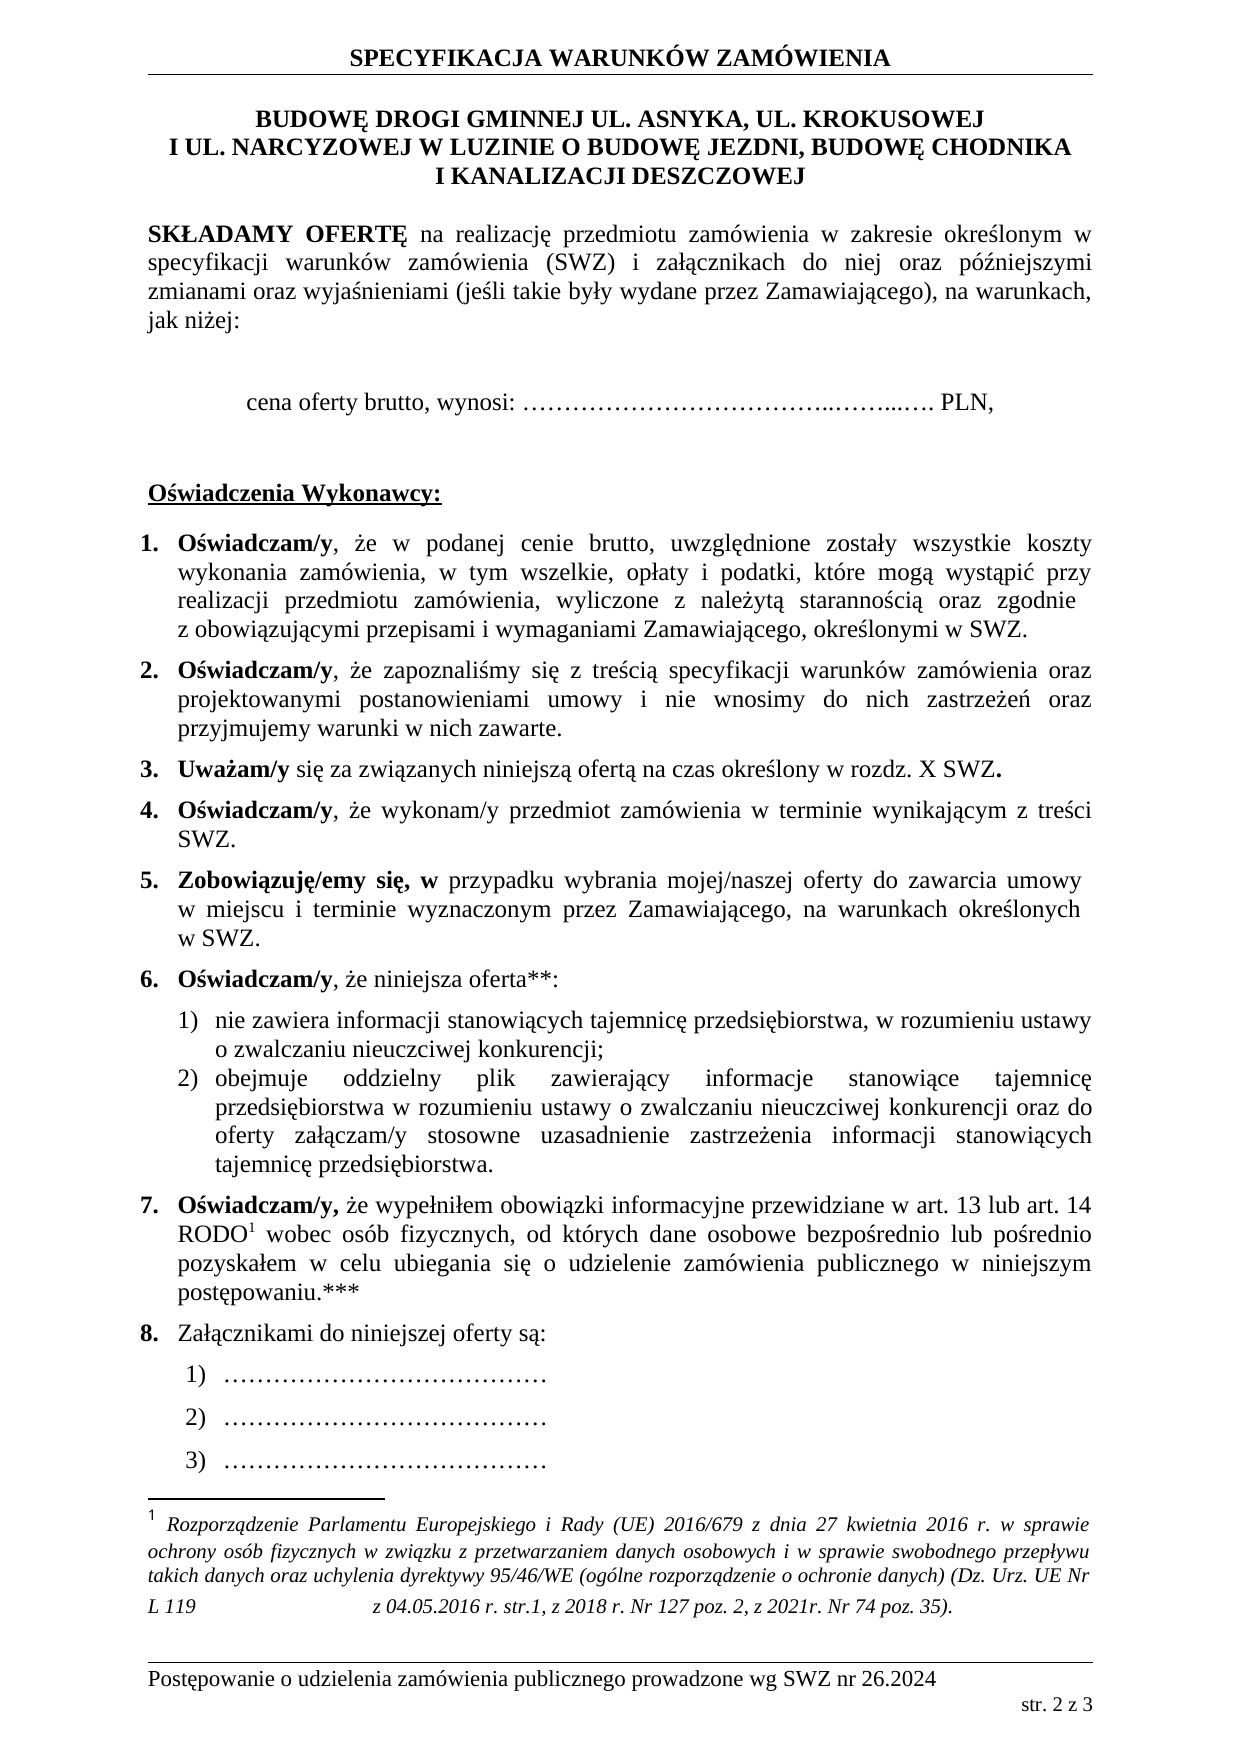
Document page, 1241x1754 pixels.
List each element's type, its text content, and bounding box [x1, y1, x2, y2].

text SKŁADAMY OFERTĘ na realizację przedmiotu zamówienia w zakresie określonym w specyfikacji warunków zamówienia (SWZ) i załącznikach do niej oraz późniejszymi zmianami oraz wyjaśnieniami (jeśli takie były wydane przez Zamawiającego), na warunkach, jak niżej: [148, 219, 1093, 334]
list ………………………………… [185, 1402, 1093, 1431]
list Zobowiązuję/emy się, w przypadku wybrania mojej/naszej oferty do zawarcia umowy w miejscu i terminie wyznaczonym przez Zamawiającego, na warunkach określonych w SWZ. [140, 866, 1093, 952]
text BUDOWĘ DROGI GMINNEJ UL. ASNYKA, UL. KROKUSOWEJ I UL. NARCYZOWEJ W LUZINIE O BUDOWĘ JEZDNI, BUDOWĘ CHODNIKA I KANALIZACJI DESZCZOWEJ [148, 104, 1093, 190]
list Oświadczam/y, że niniejsza oferta**: [140, 964, 1093, 993]
list Załącznikami do niniejszej oferty są: [140, 1318, 1093, 1347]
list Uważam/y się za związanych niniejszą ofertą na czas określony w rozdz. X SWZ. [140, 754, 1093, 783]
text cena oferty brutto, wynosi: ………………………………..……...…. PLN, [148, 387, 1093, 416]
list Oświadczam/y, że wykonam/y przedmiot zamówienia w terminie wynikającym z treści SWZ. [140, 796, 1093, 853]
list nie zawiera informacji stanowiących tajemnicę przedsiębiorstwa, w rozumieniu ustawy o zwalczaniu nieuczciwej konkurencji; [177, 1006, 1093, 1063]
list ………………………………… [185, 1359, 1093, 1388]
list obejmuje oddzielny plik zawierający informacje stanowiące tajemnicę przedsiębiorstwa w rozumieniu ustawy o zwalczaniu nieuczciwej konkurencji oraz do oferty załączam/y stosowne uzasadnienie zastrzeżenia informacji stanowiących tajemnicę przedsiębiorstwa. [177, 1063, 1093, 1178]
list Oświadczam/y, że wypełniłem obowiązki informacyjne przewidziane w art. 13 lub art. 14 RODO wobec osób fizycznych, od których dane osobowe bezpośrednio lub pośrednio pozyskałem w celu ubiegania się o udzielenie zamówienia publicznego w niniejszym postępowaniu.*** [140, 1191, 1093, 1306]
list Oświadczam/y, że zapoznaliśmy się z treścią specyfikacji warunków zamówienia oraz projektowanymi postanowieniami umowy i nie wnosimy do nich zastrzeżeń oraz przyjmujemy warunki w nich zawarte. [140, 656, 1093, 742]
list ………………………………… [185, 1446, 1093, 1474]
list Oświadczam/y, że w podanej cenie brutto, uwzględnione zostały wszystkie koszty wykonania zamówienia, w tym wszelkie, opłaty i podatki, które mogą wystąpić przy realizacji przedmiotu zamówienia, wyliczone z należytą starannością oraz zgodnie z obowiązującymi przepisami i wymaganiami Zamawiającego, określonymi w SWZ. [140, 528, 1093, 643]
text Oświadczenia Wykonawcy: [148, 478, 1093, 507]
